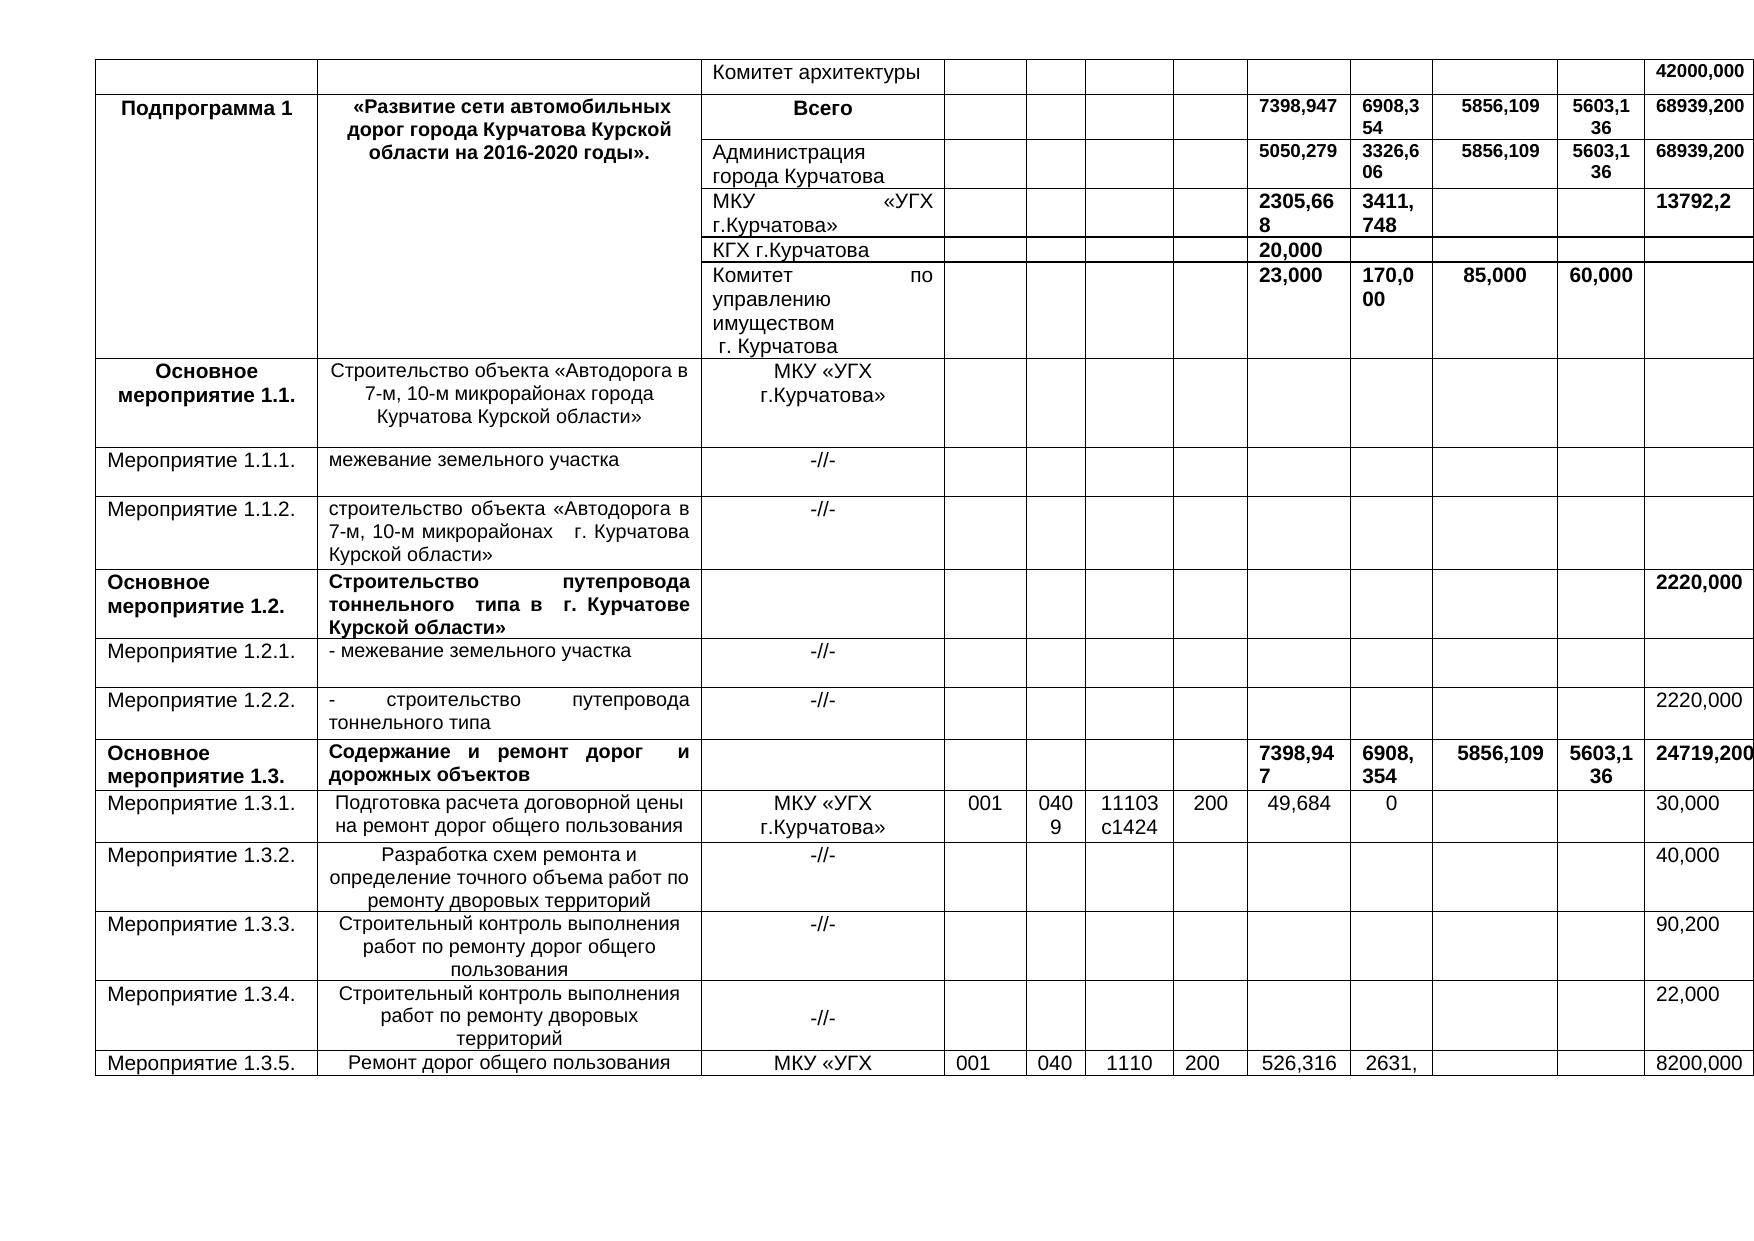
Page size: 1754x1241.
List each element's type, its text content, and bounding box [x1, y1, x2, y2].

table_cell [1086, 570, 1173, 638]
table_cell [1433, 60, 1557, 94]
table_cell Строительный контроль выполнения работ по ремонту дорог общего пользования [318, 912, 701, 980]
table_cell [945, 570, 1026, 638]
table_cell [1558, 639, 1644, 687]
table_cell [1027, 95, 1085, 138]
table_cell [1248, 981, 1350, 1049]
table_cell [1558, 981, 1644, 1049]
table_cell [1086, 843, 1173, 911]
table_cell [1174, 981, 1247, 1049]
table_cell 6908,354 [1351, 95, 1432, 138]
table_cell 0409 [1027, 791, 1085, 842]
table_cell [1086, 238, 1173, 261]
table_cell [1248, 639, 1350, 687]
table_cell -//- [702, 843, 944, 911]
table_cell [1174, 448, 1247, 496]
table_cell [1433, 843, 1557, 911]
table_cell [1027, 912, 1085, 980]
table_cell [1433, 497, 1557, 569]
table_cell 5856,109 [1433, 740, 1557, 790]
table_cell [1174, 688, 1247, 739]
table_cell [1433, 448, 1557, 496]
table_cell [702, 740, 944, 790]
table_cell межевание земельного участка [318, 448, 701, 496]
table_cell [1174, 238, 1247, 261]
table_cell - строительство путепровода тоннельного типа [318, 688, 701, 739]
table_cell 5856,109 [1433, 95, 1557, 138]
table_cell -//- [702, 912, 944, 980]
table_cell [702, 1051, 944, 1074]
table_cell [1174, 912, 1247, 980]
table_cell [1174, 639, 1247, 687]
table_cell [1248, 843, 1350, 911]
table_cell [1351, 238, 1432, 261]
table_cell [1558, 1051, 1644, 1074]
table_cell 2631,212 [1351, 1051, 1432, 1074]
table_cell [945, 981, 1026, 1049]
table_cell Подготовка расчета договорной цены на ремонт дорог общего пользования [318, 791, 701, 842]
table_cell 30,000 [1645, 791, 1753, 842]
table_cell [1027, 140, 1085, 187]
table_cell [1351, 359, 1432, 447]
table_cell [1558, 189, 1644, 236]
table_cell [1174, 740, 1247, 790]
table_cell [318, 1051, 701, 1074]
table_cell 001 [945, 1051, 1026, 1074]
table_cell 5603,136 [1558, 740, 1644, 790]
table_cell [1086, 497, 1173, 569]
table_cell [1086, 639, 1173, 687]
table_cell [1558, 912, 1644, 980]
table_cell [945, 688, 1026, 739]
table_cell [1248, 359, 1350, 447]
table_cell [945, 189, 1026, 236]
table_cell [1645, 359, 1753, 447]
table_cell 5603,136 [1558, 140, 1644, 187]
table_cell [1086, 981, 1173, 1049]
table_cell [1027, 497, 1085, 569]
table_cell Основное мероприятие 1.1. [96, 359, 317, 447]
table_cell [1248, 497, 1350, 569]
table_cell 5856,109 [1433, 140, 1557, 187]
table_cell [1433, 791, 1557, 842]
table_cell Мероприятие 1.1.2. [96, 497, 317, 569]
table_cell 22,000 [1645, 981, 1753, 1049]
table_cell «Развитие сети автомобильных дорог города Курчатова Курской области на 2016-2020 годы». [318, 95, 701, 358]
table_cell 8200,000 [1645, 1051, 1753, 1074]
table_cell [1174, 189, 1247, 236]
table_cell [1027, 189, 1085, 236]
table_cell [1174, 60, 1247, 94]
table_cell [945, 263, 1026, 358]
table_cell [1027, 639, 1085, 687]
table_cell [1174, 140, 1247, 187]
table_cell [1558, 238, 1644, 261]
table_cell 49,684 [1248, 791, 1350, 842]
table_cell 60,000 [1558, 263, 1644, 358]
table_cell Подпрограмма 1 [96, 95, 317, 358]
table_cell [945, 238, 1026, 261]
table_cell [945, 95, 1026, 138]
table_cell [1433, 981, 1557, 1049]
table_cell [1645, 263, 1753, 358]
table_cell [1645, 639, 1753, 687]
table_cell Строительный контроль выполнения работ по ремонту дворовых территорий [318, 981, 701, 1049]
table_cell Комитет по управлению имуществом г. Курчатова [702, 263, 944, 358]
table_cell Мероприятие 1.3.3. [96, 912, 317, 980]
table_cell Основное мероприятие 1.2. [96, 570, 317, 638]
table_cell Комитет архитектуры [702, 60, 944, 94]
table_cell -//- [702, 688, 944, 739]
table_cell [1174, 95, 1247, 138]
table_cell [945, 448, 1026, 496]
table_cell [1351, 639, 1432, 687]
table_cell -//- [702, 448, 944, 496]
table_cell [1027, 60, 1085, 94]
table_cell 200 [1174, 1051, 1247, 1074]
table_cell [1558, 570, 1644, 638]
table_cell [1433, 688, 1557, 739]
table_cell 85,000 [1433, 263, 1557, 358]
table_cell [1027, 448, 1085, 496]
table_cell 7398,947 [1248, 740, 1350, 790]
table_cell Администрация города Курчатова [702, 140, 944, 187]
table_cell [1027, 981, 1085, 1049]
table_cell [1086, 95, 1173, 138]
table_cell [1433, 639, 1557, 687]
table_cell 11103s3390 [1086, 1051, 1173, 1074]
table_cell 23,000 [1248, 263, 1350, 358]
table_cell [1248, 60, 1350, 94]
table_cell 6908,354 [1351, 740, 1432, 790]
table_cell [1433, 912, 1557, 980]
table_cell [96, 60, 317, 94]
table_cell 40,000 [1645, 843, 1753, 911]
table_cell [1086, 189, 1173, 236]
table_cell [1027, 740, 1085, 790]
table_cell [1027, 238, 1085, 261]
table_cell 2220,000 [1645, 570, 1753, 638]
table_cell [1558, 843, 1644, 911]
table_cell 42000,000 [1645, 60, 1753, 94]
table_cell [318, 60, 701, 94]
table_cell КГХ г.Курчатова [702, 238, 944, 261]
table_cell [1174, 497, 1247, 569]
table_cell [945, 359, 1026, 447]
table_cell [1174, 359, 1247, 447]
table_cell [1086, 359, 1173, 447]
table_cell Строительство путепровода тоннельного типа в г. Курчатове Курской области» [318, 570, 701, 638]
table_cell 11103с1424 [1086, 791, 1173, 842]
table_cell [945, 140, 1026, 187]
table_cell [1351, 570, 1432, 638]
table_cell [1645, 448, 1753, 496]
table_cell 2220,000 [1645, 688, 1753, 739]
table_cell [1645, 238, 1753, 261]
table_cell [1174, 570, 1247, 638]
table_cell 68939,200 [1645, 95, 1753, 138]
table_cell [945, 740, 1026, 790]
table_cell 5603,136 [1558, 95, 1644, 138]
table_cell [1351, 60, 1432, 94]
table_cell Мероприятие 1.3.4. [96, 981, 317, 1049]
table_cell [1086, 688, 1173, 739]
table_cell [1027, 359, 1085, 447]
table_cell [1433, 570, 1557, 638]
table_cell [1248, 570, 1350, 638]
table_cell МКУ «УГХ г.Курчатова» [702, 791, 944, 842]
table_cell Строительство объекта «Автодорога в 7-м, 10-м микрорайонах города Курчатова Курской области» [318, 359, 701, 447]
table_cell строительство объекта «Автодорога в 7-м, 10-м микрорайонах г. Курчатова Курской области» [318, 497, 701, 569]
table_cell Мероприятие 1.3.5. [96, 1051, 317, 1074]
table_cell [945, 912, 1026, 980]
table_cell [945, 843, 1026, 911]
table_cell [1086, 140, 1173, 187]
table_cell 001 [945, 791, 1026, 842]
table_cell Разработка схем ремонта и определение точного объема работ по ремонту дворовых территорий [318, 843, 701, 911]
table_cell -//- [702, 497, 944, 569]
table_cell -//- [702, 981, 944, 1049]
table_cell [1086, 60, 1173, 94]
table_cell Мероприятие 1.1.1. [96, 448, 317, 496]
table_cell [945, 497, 1026, 569]
table_cell [702, 570, 944, 638]
table_cell [1248, 448, 1350, 496]
table_cell Всего [702, 95, 944, 138]
table_cell [1027, 570, 1085, 638]
table_cell 526,316 [1248, 1051, 1350, 1074]
table_cell [1086, 263, 1173, 358]
table_cell 13792,2 [1645, 189, 1753, 236]
table_cell [1351, 688, 1432, 739]
table_cell Мероприятие 1.2.2. [96, 688, 317, 739]
table_cell 0 [1351, 791, 1432, 842]
table_cell 7398,947 [1248, 95, 1350, 138]
table_cell [1351, 981, 1432, 1049]
table_cell 0409 [1027, 1051, 1085, 1074]
table_cell [1558, 791, 1644, 842]
table_cell [1027, 688, 1085, 739]
table_cell [1558, 60, 1644, 94]
table_cell [1086, 740, 1173, 790]
table_cell МКУ «УГХ г.Курчатова» [702, 359, 944, 447]
table_cell [1433, 238, 1557, 261]
table_cell Мероприятие 1.3.1. [96, 791, 317, 842]
table_cell [1558, 359, 1644, 447]
table_cell Основное мероприятие 1.3. [96, 740, 317, 790]
table_cell 3326,606 [1351, 140, 1432, 187]
table_cell - межевание земельного участка [318, 639, 701, 687]
table_cell [1433, 1051, 1557, 1074]
table_cell [1351, 497, 1432, 569]
table_cell 200 [1174, 791, 1247, 842]
table_cell 24719,200 [1645, 740, 1753, 790]
table_cell [1174, 843, 1247, 911]
table_cell [1086, 912, 1173, 980]
table_cell 68939,200 [1645, 140, 1753, 187]
table_cell [1558, 448, 1644, 496]
table_cell [1027, 263, 1085, 358]
table_cell 3411,748 [1351, 189, 1432, 236]
table_cell 2305,668 [1248, 189, 1350, 236]
table_cell -//- [702, 639, 944, 687]
table_cell [1248, 912, 1350, 980]
table_cell [945, 639, 1026, 687]
table_cell [945, 60, 1026, 94]
table_cell [1351, 448, 1432, 496]
table_cell Мероприятие 1.2.1. [96, 639, 317, 687]
table_cell Мероприятие 1.3.2. [96, 843, 317, 911]
table_cell [1558, 688, 1644, 739]
table_cell [1351, 912, 1432, 980]
table_cell Содержание и ремонт дорог и дорожных объектов [318, 740, 701, 790]
table_cell [1433, 359, 1557, 447]
table_cell [1645, 497, 1753, 569]
table_cell МКУ «УГХ г.Курчатова» [702, 189, 944, 236]
table_cell 90,200 [1645, 912, 1753, 980]
table_cell [1027, 843, 1085, 911]
table_cell 20,000 [1248, 238, 1350, 261]
table_cell [1248, 688, 1350, 739]
table_cell [1558, 497, 1644, 569]
table_cell [1174, 263, 1247, 358]
table_cell [1086, 448, 1173, 496]
table_cell 5050,279 [1248, 140, 1350, 187]
table_cell 170,000 [1351, 263, 1432, 358]
table_cell [1351, 843, 1432, 911]
table_cell [1433, 189, 1557, 236]
